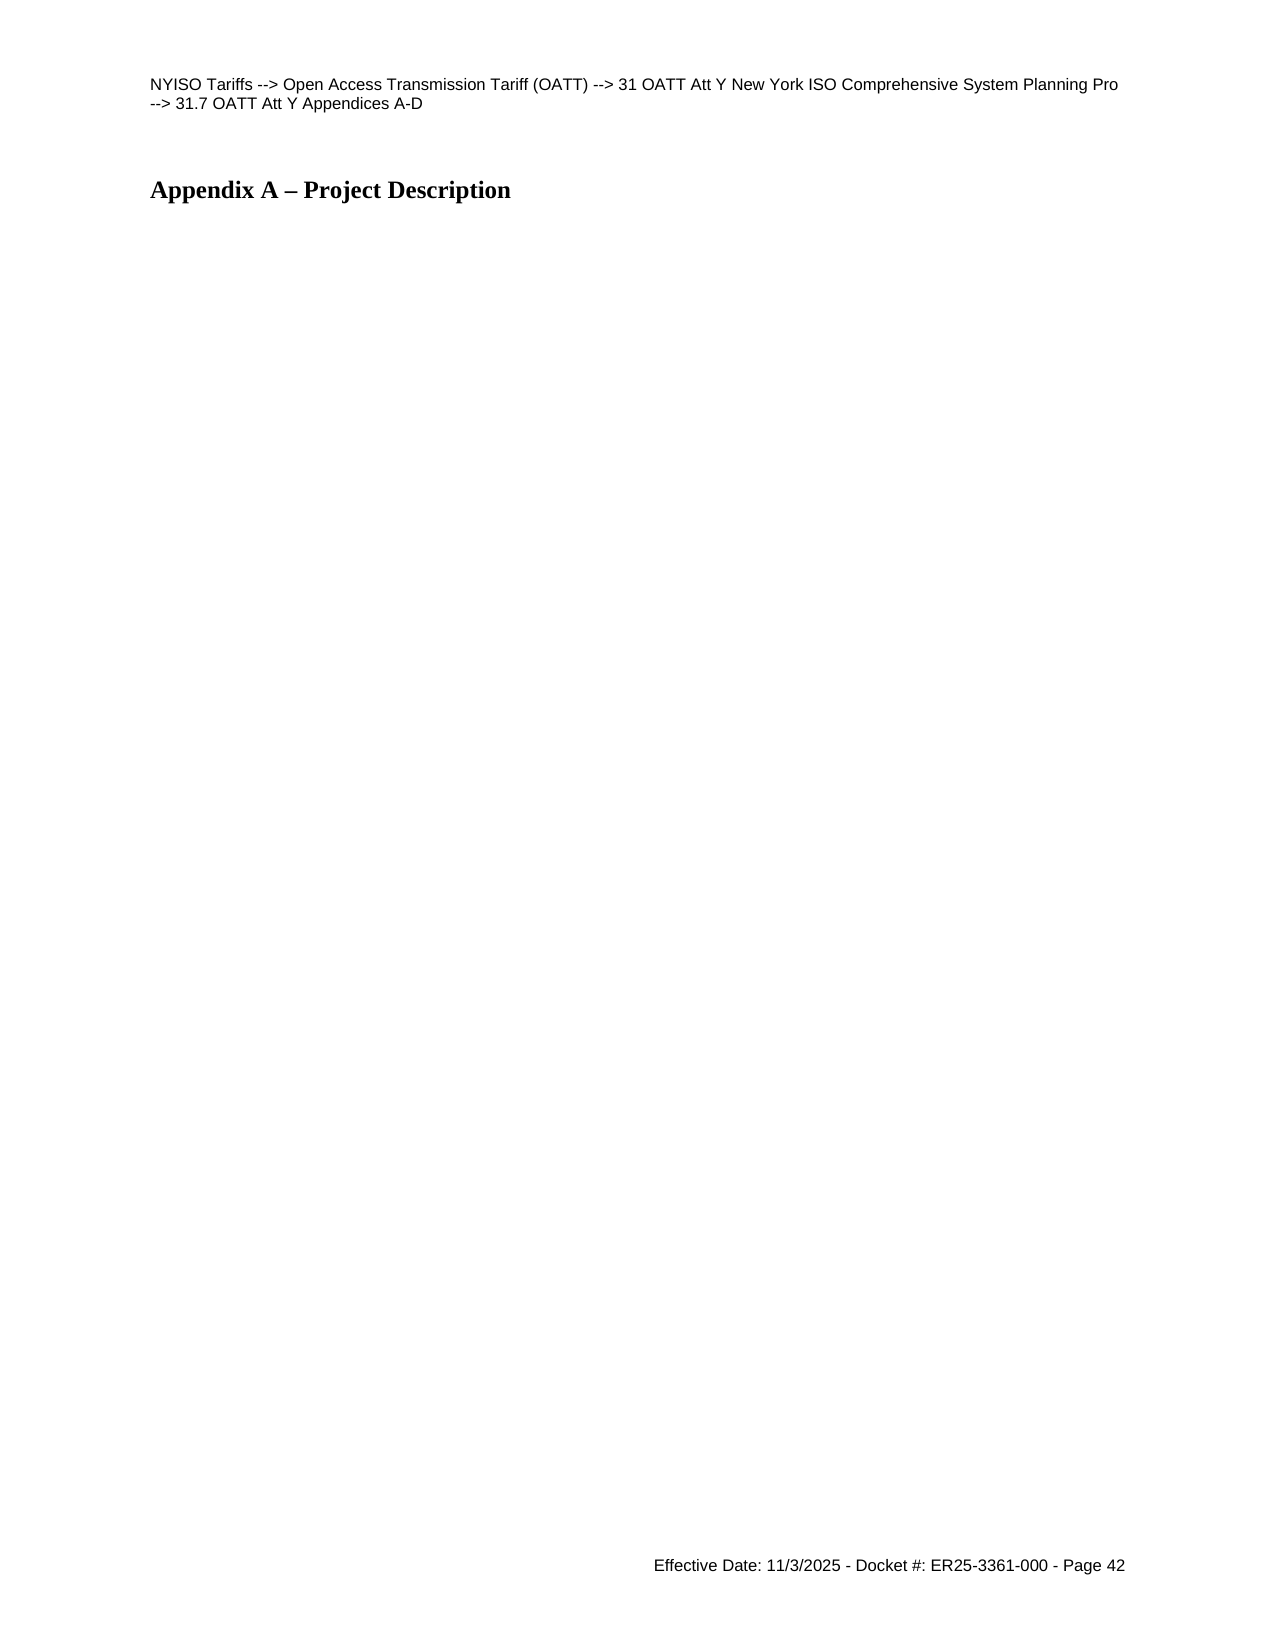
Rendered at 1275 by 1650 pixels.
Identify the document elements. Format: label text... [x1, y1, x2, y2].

subtitle Appendix A – Project Description [150, 175, 1059, 204]
